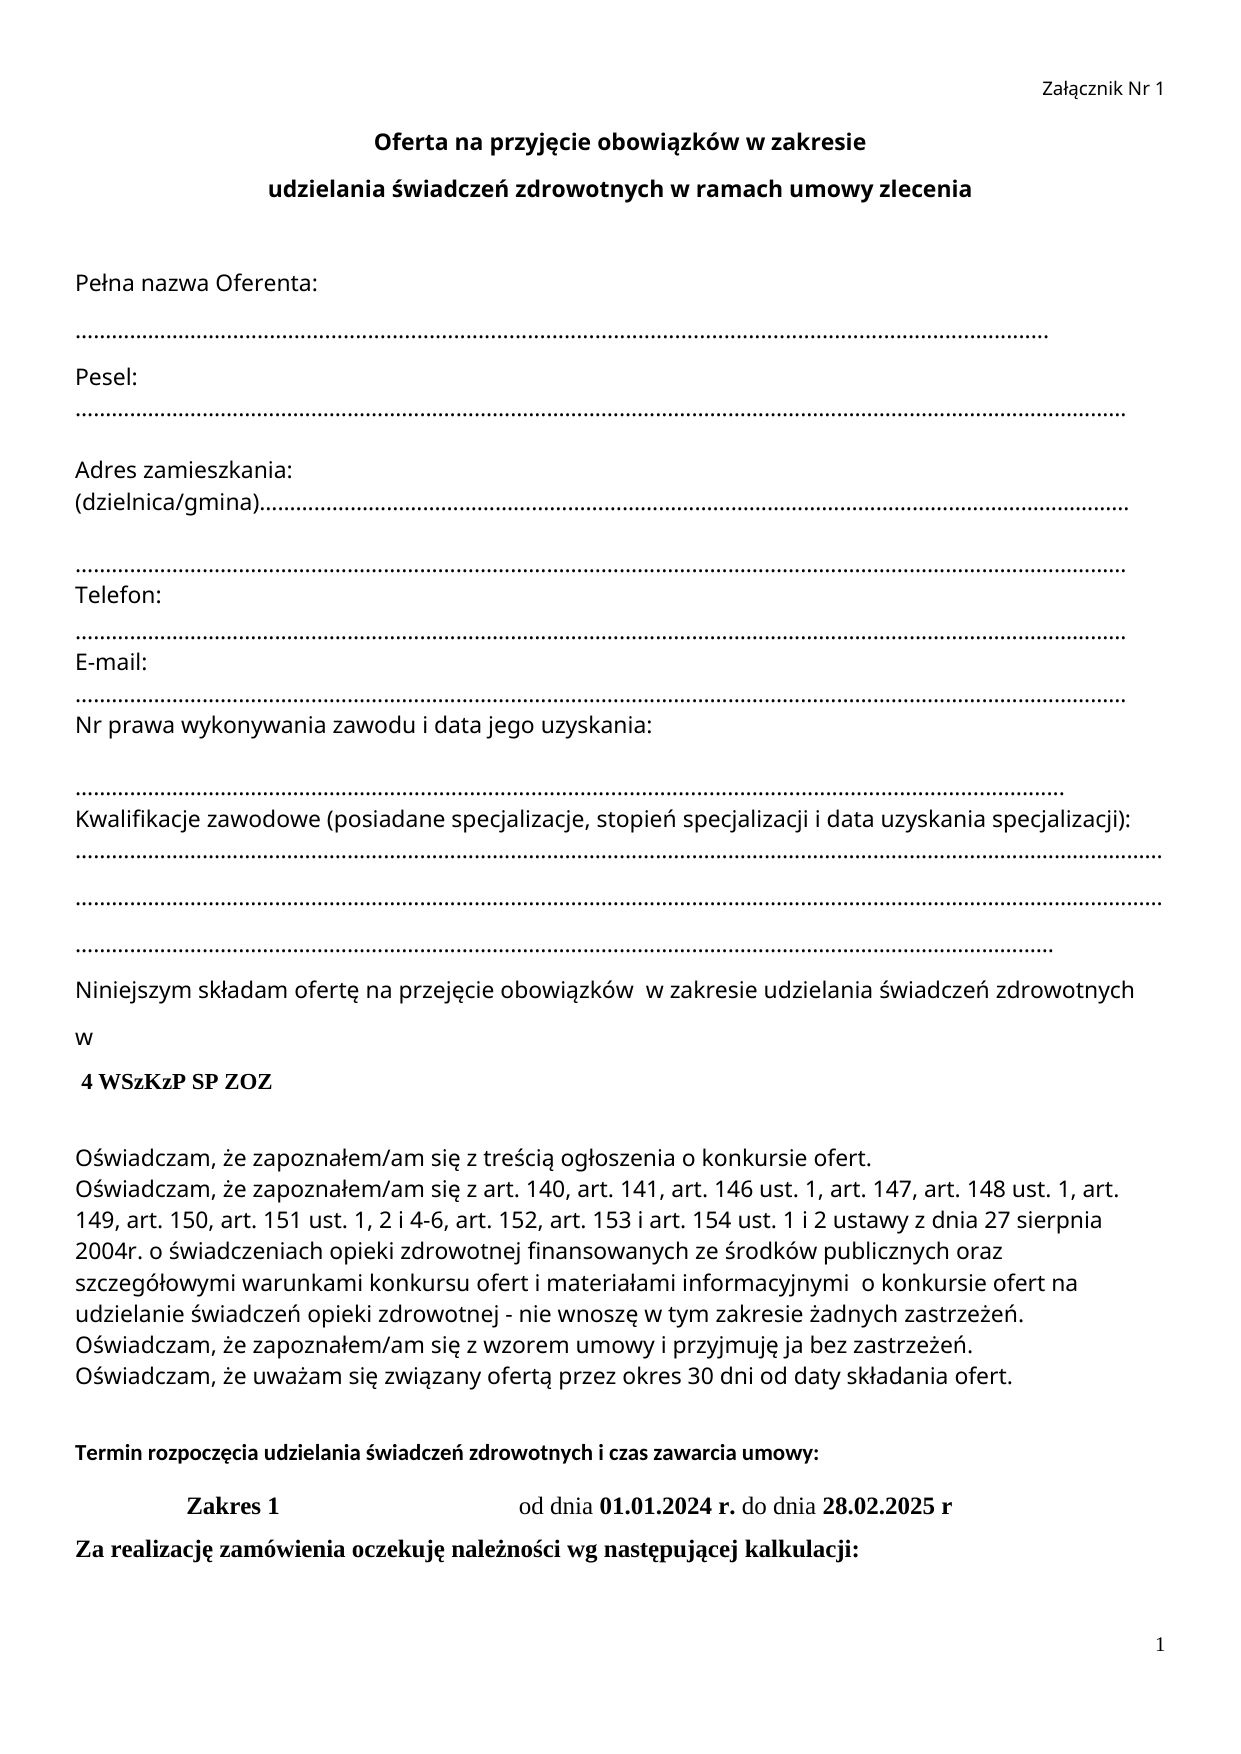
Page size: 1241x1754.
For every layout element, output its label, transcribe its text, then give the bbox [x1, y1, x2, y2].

text ……………………....................................................................................................................................... [75, 313, 1165, 345]
text Nr prawa wykonywania zawodu i data jego uzyskania: [75, 709, 1165, 740]
text Termin rozpoczęcia udzielania świadczeń zdrowotnych i czas zawarcia umowy: [75, 1438, 1165, 1466]
text 4 WSzKzP SP ZOZ [75, 1068, 1165, 1094]
text Oświadczam, że zapoznałem/am się z wzorem umowy i przyjmuję ja bez zastrzeżeń. [75, 1329, 1165, 1360]
text Zakres 1 od dnia 01.01.2024 r. do dnia 28.02.2025 r [112, 1491, 1165, 1520]
text Oświadczam, że zapoznałem/am się z treścią ogłoszenia o konkursie ofert. [75, 1141, 1165, 1173]
text Niniejszym składam ofertę na przejęcie obowiązków w zakresie udzielania świadczeń zdrowotnych w [75, 974, 1165, 1053]
text Załącznik Nr 1 [960, 75, 1165, 126]
text Adres zamieszkania: [75, 454, 1165, 485]
text Za realizację zamówienia oczekuję należności wg następującej kalkulacji: [75, 1534, 1165, 1563]
text (dzielnica/gmina)……………………………………………………………………………………………………………………………… [75, 485, 1165, 517]
text Oferta na przyjęcie obowiązków w zakresie [75, 126, 1165, 157]
text E-mail: [75, 646, 1165, 678]
text Pełna nazwa Oferenta: [75, 267, 1165, 298]
text Pesel: [75, 360, 1165, 392]
text ………………………………………………………………………………………………………………………………………………………… [75, 678, 1165, 709]
text ……………………………………………………………………………………………………………………………………………………………………………………………………………………………………………………………………………………………………………………………………………………………………………………………………………………………………………………………………………… [75, 834, 1165, 959]
text Oświadczam, że uważam się związany ofertą przez okres 30 dni od daty składania ofert. [75, 1360, 1165, 1391]
text Kwalifikacje zawodowe (posiadane specjalizacje, stopień specjalizacji i data uzyskania specjalizacji): [75, 803, 1165, 834]
text ………………………………………………………………………………………………………………………………………………………… [75, 615, 1165, 646]
text Oświadczam, że zapoznałem/am się z art. 140, art. 141, art. 146 ust. 1, art. 147, art. 148 ust. 1, art. 149, art. 150, art. 151 ust. 1, 2 i 4-6, art. 152, art. 153 i art. 154 ust. 1 i 2 ustawy z dnia 27 sierpnia 2004r. o świadczeniach opieki zdrowotnej finansowanych ze środków publicznych oraz szczegółowymi warunkami konkursu ofert i materiałami informacyjnymi o konkursie ofert na udzielanie świadczeń opieki zdrowotnej - nie wnoszę w tym zakresie żadnych zastrzeżeń. [75, 1173, 1165, 1329]
text ………………………………………………………………………………………………………………………………………………………… [75, 548, 1165, 579]
text ……………………………………………............................................................................................................... [75, 771, 1165, 803]
text udzielania świadczeń zdrowotnych w ramach umowy zlecenia [75, 173, 1165, 204]
text Telefon: [75, 579, 1165, 610]
text ………………………………………………………………………………………………………………………………………………………… [75, 392, 1165, 423]
